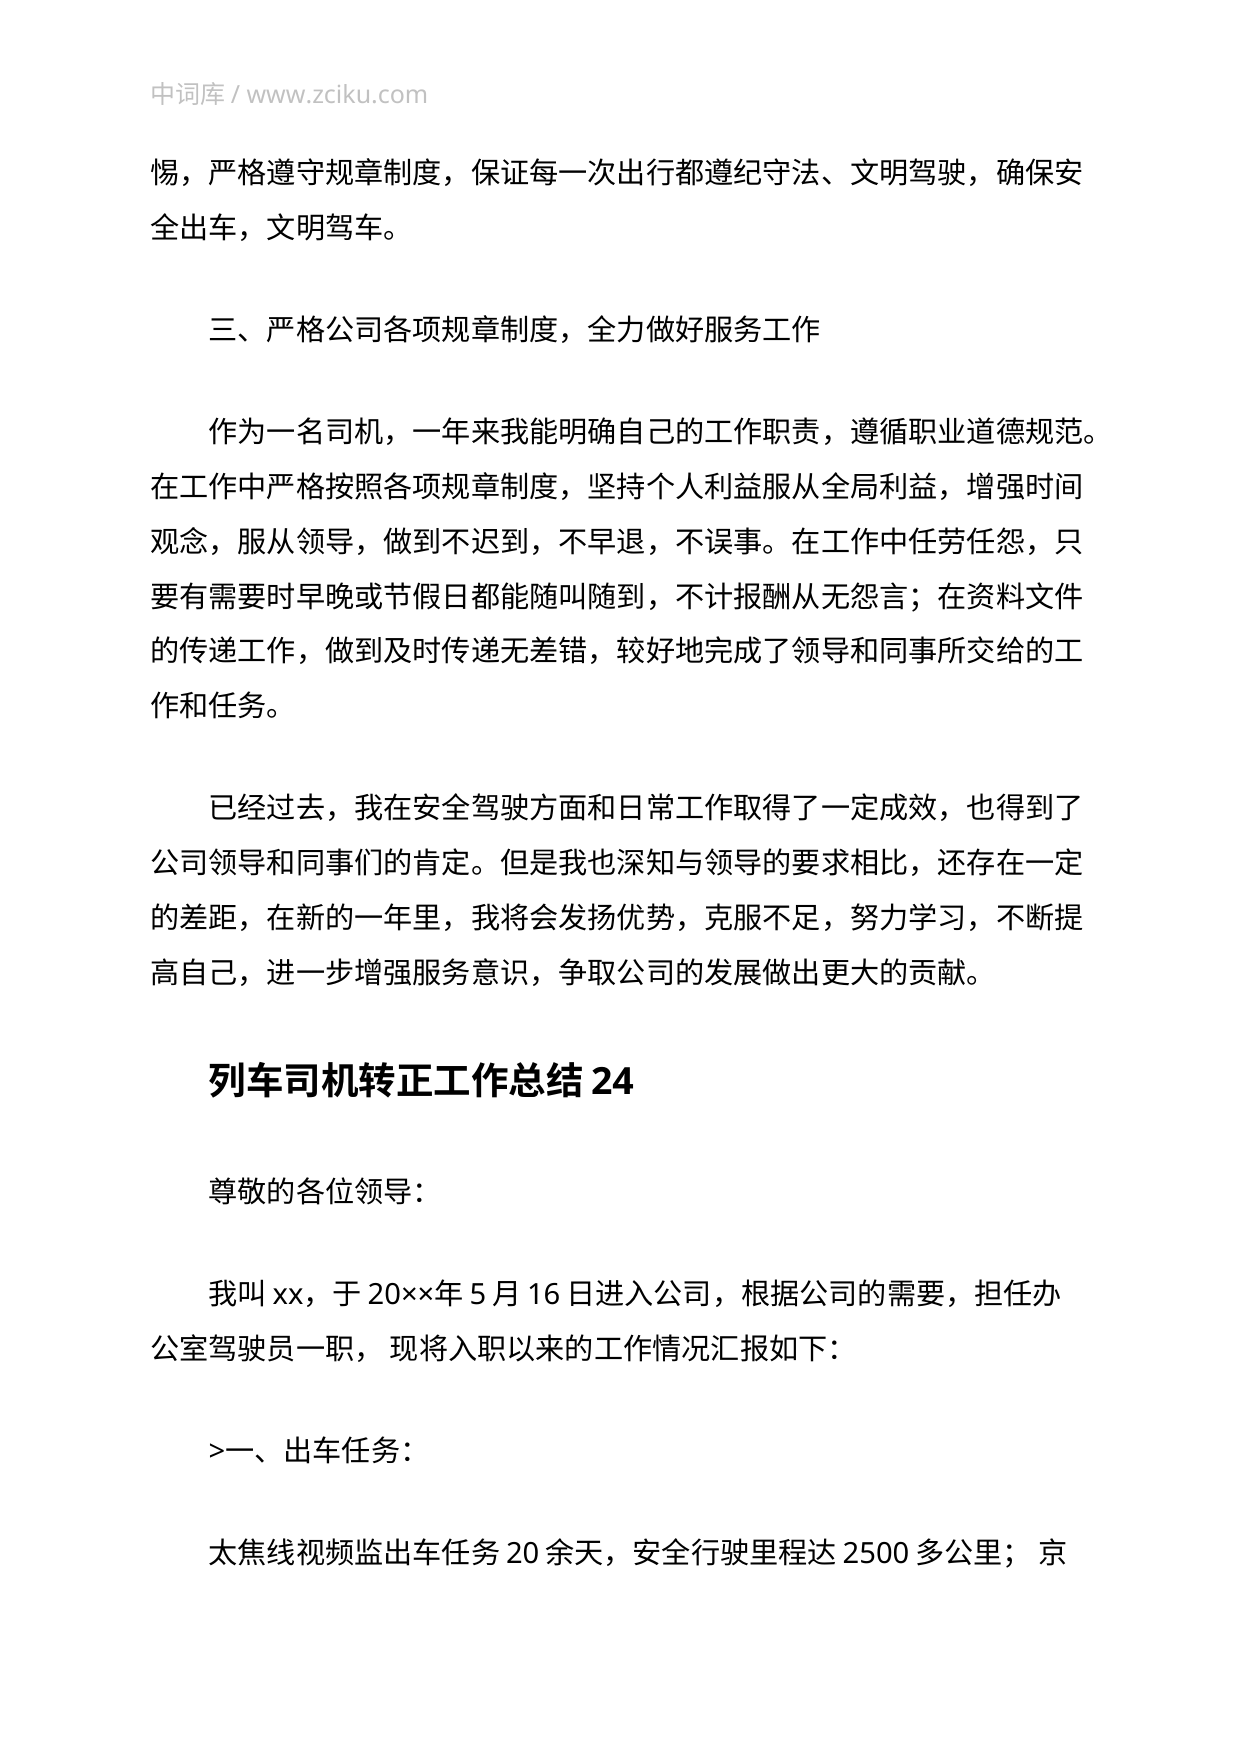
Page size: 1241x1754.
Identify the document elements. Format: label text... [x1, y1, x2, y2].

text 作为一名司机，一年来我能明确自己的工作职责，遵循职业道德规范。在工作中严格按照各项规章制度，坚持个人利益服从全局利益，增强时间观念，服从领导，做到不迟到，不早退，不误事。在工作中任劳任怨，只要有需要时早晚或节假日都能随叫随到，不计报酬从无怨言；在资料文件的传递工作，做到及时传递无差错，较好地完成了领导和同事所交给的工作和任务。 [150, 408, 1090, 725]
text 三、严格公司各项规章制度，全力做好服务工作 [150, 307, 1090, 349]
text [150, 1529, 1090, 1572]
text >一、出车任务： [150, 1427, 1090, 1470]
text 我叫xx，于20××年5月16日进入公司，根据公司的需要，担任办公室驾驶员一职， 现将入职以来的工作情况汇报如下： [150, 1271, 1090, 1368]
text 尊敬的各位领导： [150, 1169, 1090, 1211]
text 已经过去，我在安全驾驶方面和日常工作取得了一定成效，也得到了公司领导和同事们的肯定。但是我也深知与领导的要求相比，还存在一定的差距，在新的一年里，我将会发扬优势，克服不足，努力学习，不断提高自己，进一步增强服务意识，争取公司的发展做出更大的贡献。 [150, 785, 1090, 992]
text 列车司机转正工作总结24 [150, 1051, 1090, 1106]
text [150, 150, 1090, 247]
